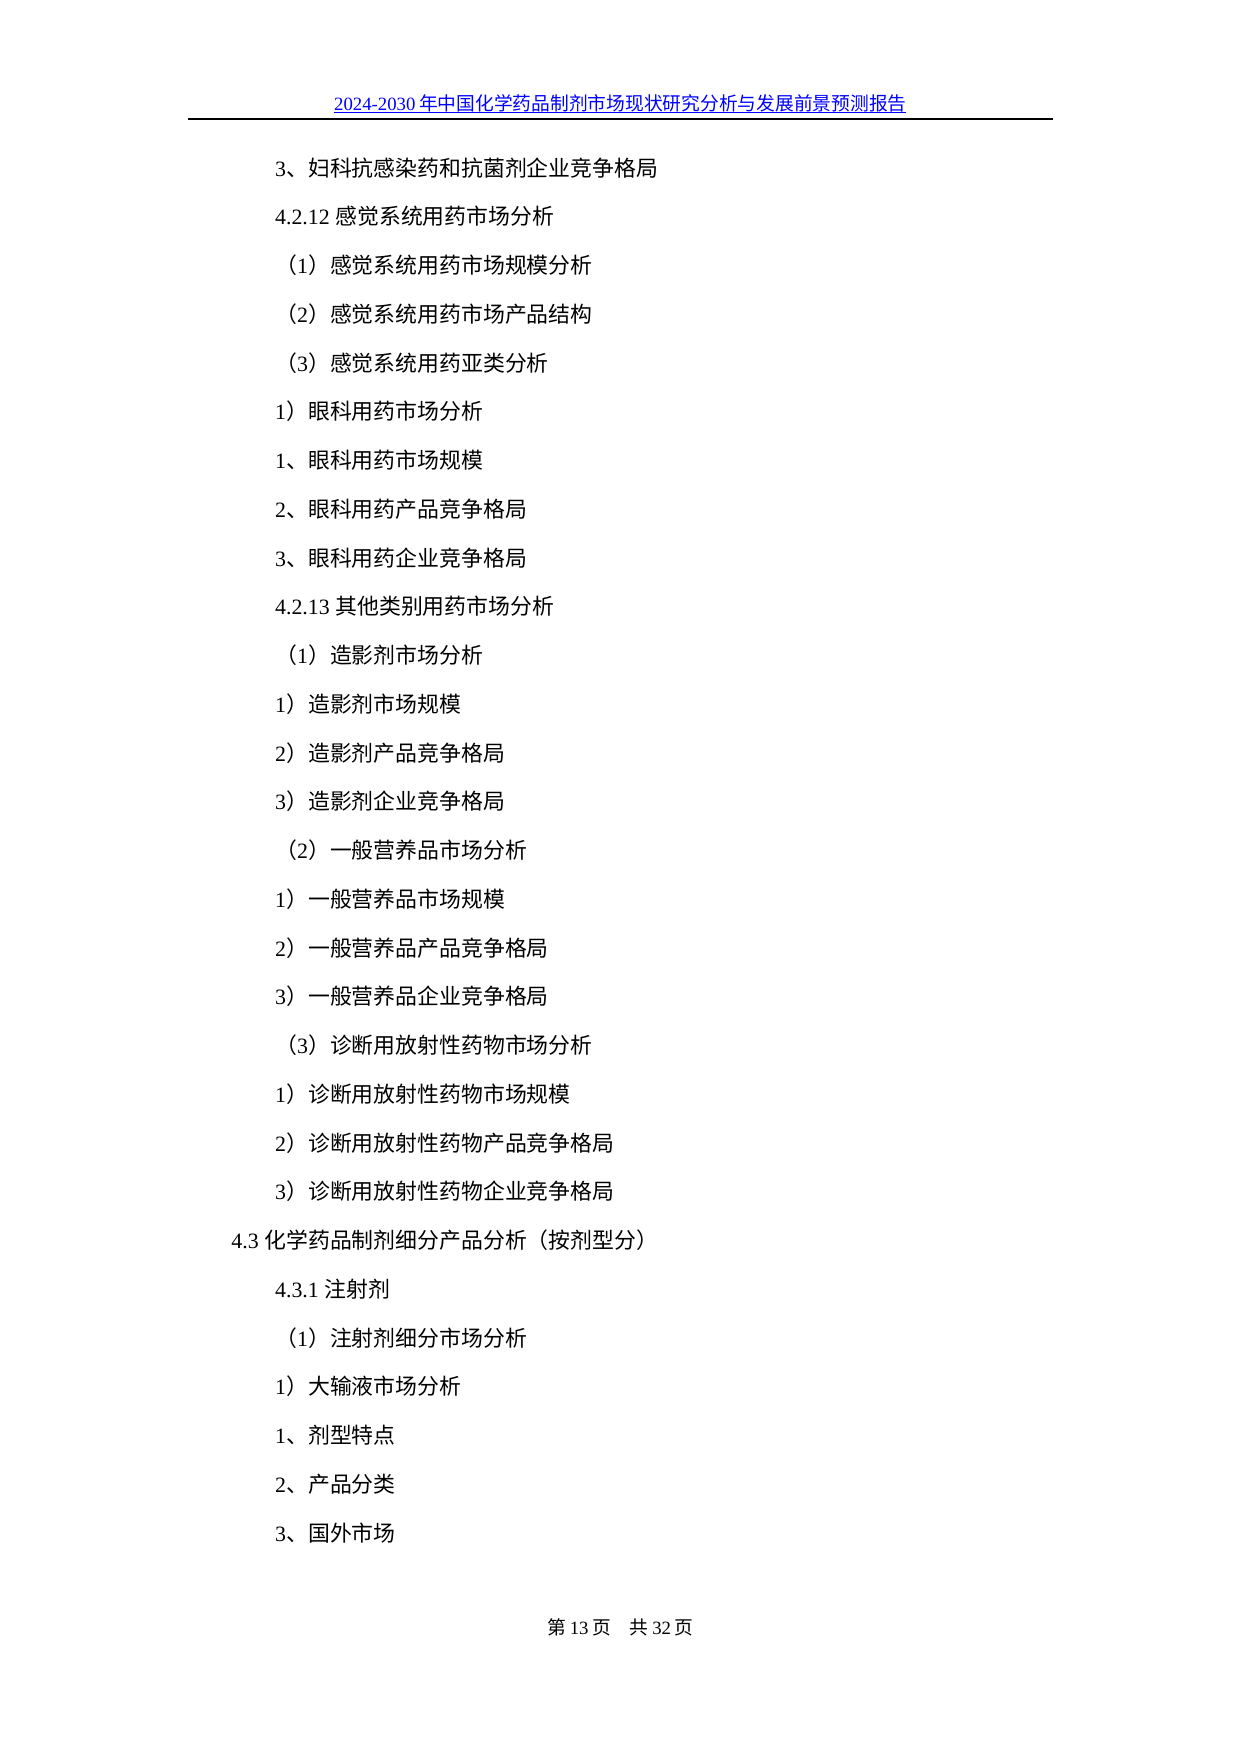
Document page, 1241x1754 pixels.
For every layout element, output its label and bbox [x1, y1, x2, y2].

text [187, 150, 1053, 1548]
